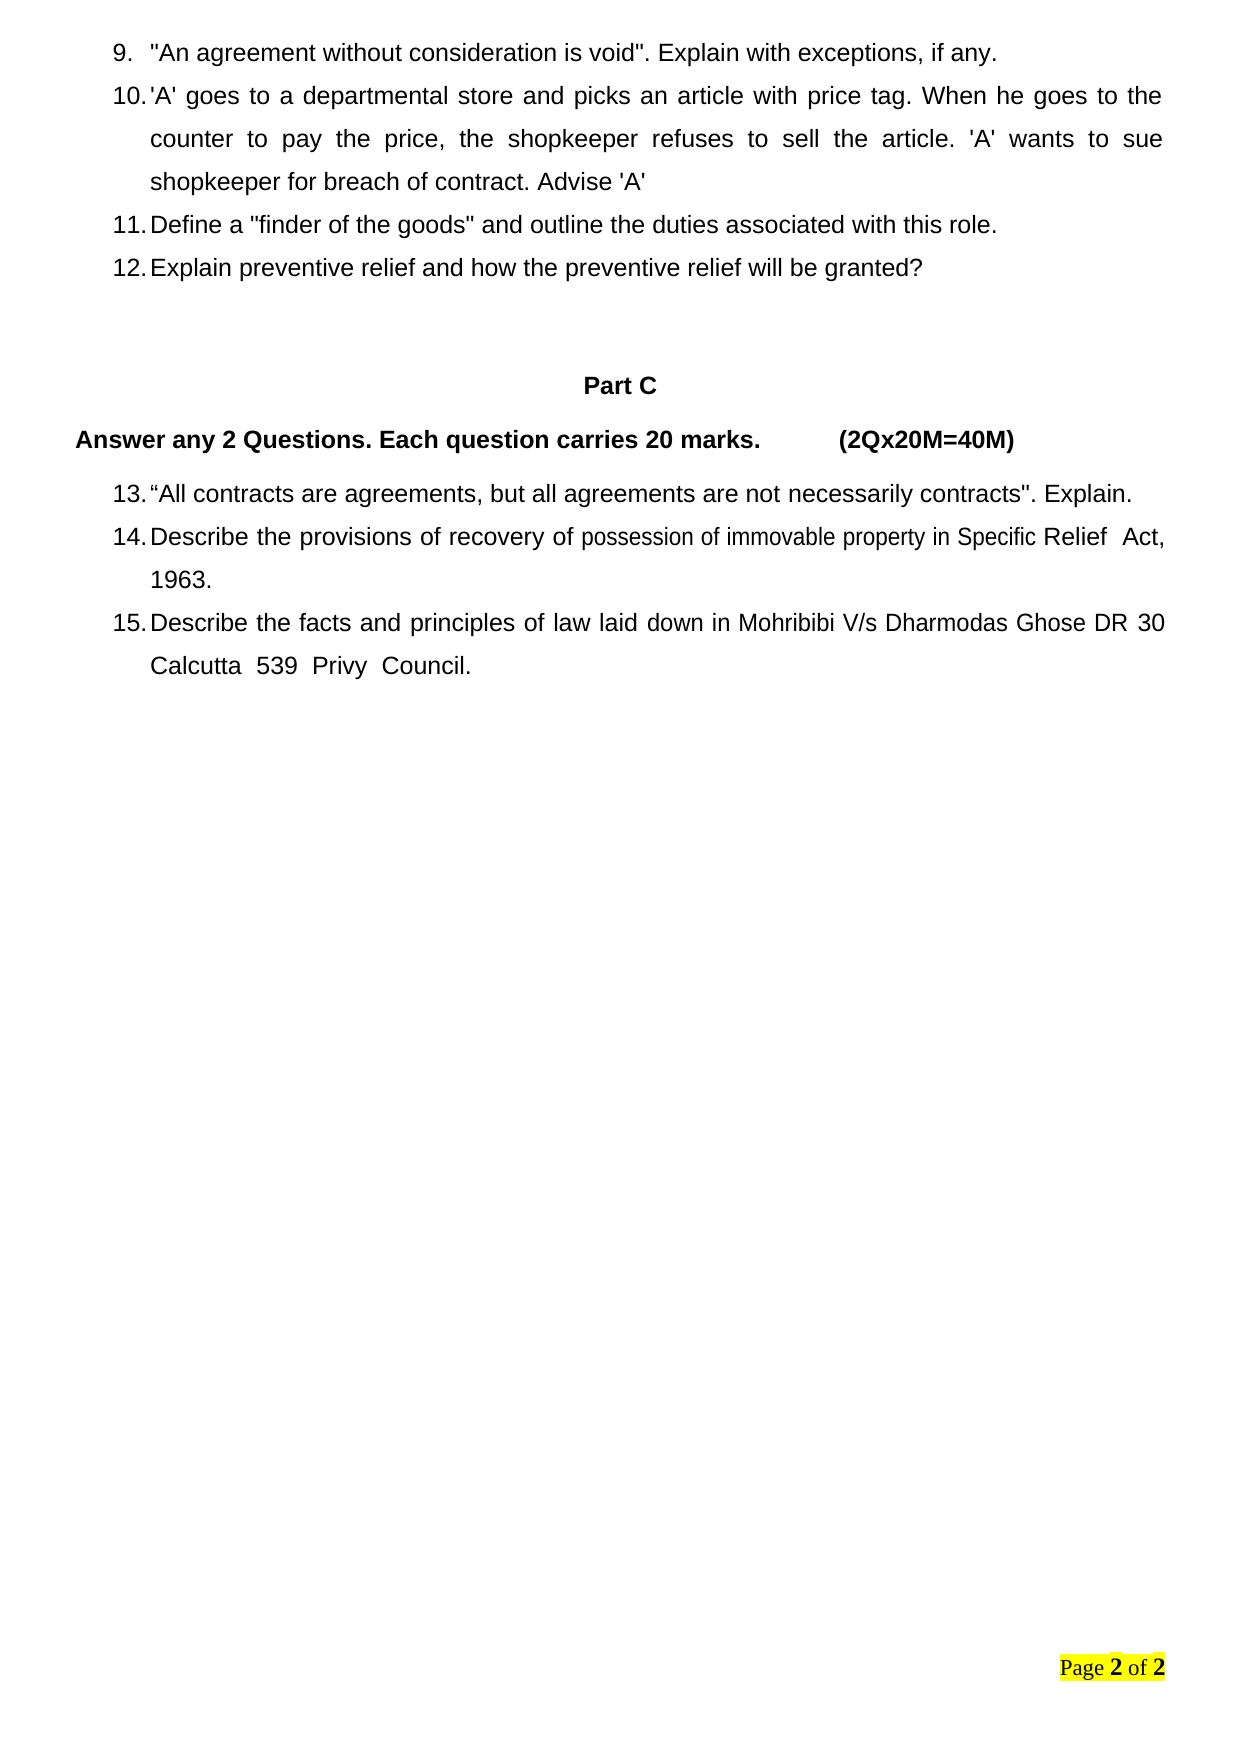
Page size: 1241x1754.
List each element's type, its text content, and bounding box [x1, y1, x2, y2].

list Define a "finder of the goods" and outline the duties associated with this role. [112, 210, 1165, 239]
list Explain preventive relief and how the preventive relief will be granted? [112, 253, 1165, 282]
text Answer any 2 Questions. Each question carries 20 marks. (2Qx20M=40M) [75, 425, 1165, 453]
list 'A' goes to a departmental store and picks an article with price tag. When he goes to the counter to pay the price, the shopkeeper refuses to sell the article. 'A' wants to sue shopkeeper for breach of contract. Advise 'A' [112, 81, 1165, 196]
text Part C [75, 371, 1165, 400]
list Describe the facts and principles of law laid down in Mohribibi V/s Dharmodas Ghose DR 30 Calcutta 539 Privy Council. [112, 608, 1165, 680]
list Describe the provisions of recovery of possession of immovable property in Specific Relief Act, 1963. [112, 522, 1165, 594]
list “All contracts are agreements, but all agreements are not necessarily contracts". Explain. [112, 479, 1165, 507]
list "An agreement without consideration is void". Explain with exceptions, if any. [112, 37, 1165, 66]
